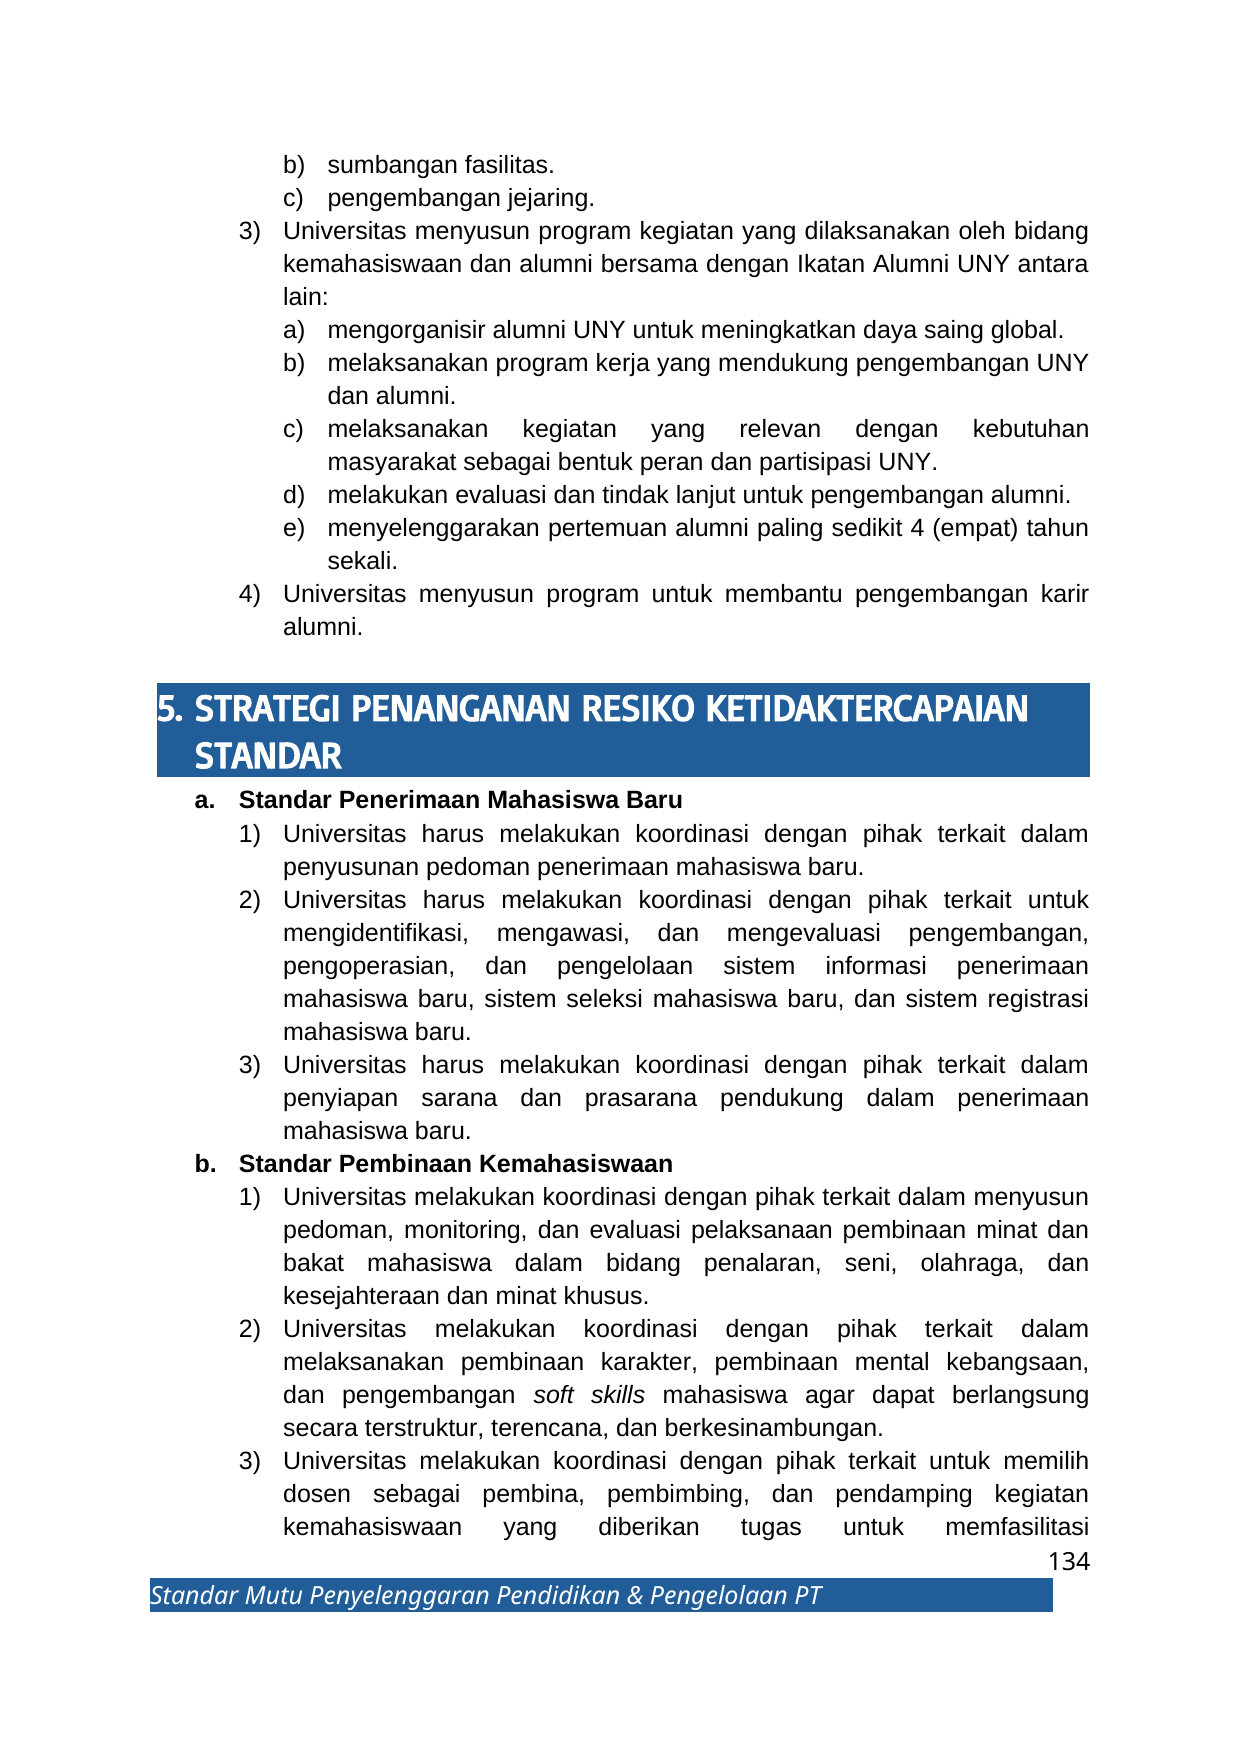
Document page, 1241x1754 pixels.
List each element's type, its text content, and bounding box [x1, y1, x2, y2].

list pengembangan jejaring. [283, 183, 1090, 212]
list Universitas melakukan koordinasi dengan pihak terkait dalam melaksanakan pembinaan karakter, pembinaan mental kebangsaan, dan pengembangan soft skills mahasiswa agar dapat berlangsung secara terstruktur, terencana, dan berkesinambungan. [239, 1314, 1090, 1442]
list Universitas melakukan koordinasi dengan pihak terkait dalam menyusun pedoman, monitoring, dan evaluasi pelaksanaan pembinaan minat dan bakat mahasiswa dalam bidang penalaran, seni, olahraga, dan kesejahteraan dan minat khusus. [239, 1182, 1090, 1309]
list mengorganisir alumni UNY untuk meningkatkan daya saing global. [283, 315, 1090, 344]
list sumbangan fasilitas. [283, 150, 1090, 179]
list Universitas harus melakukan koordinasi dengan pihak terkait dalam penyusunan pedoman penerimaan mahasiswa baru. [239, 818, 1090, 880]
subtitle Standar Penerimaan Mahasiswa Baru [194, 786, 1090, 814]
subtitle Standar Pembinaan Kemahasiswaan [194, 1149, 1090, 1177]
list Universitas harus melakukan koordinasi dengan pihak terkait untuk mengidentifikasi, mengawasi, dan mengevaluasi pengembangan, pengoperasian, dan pengelolaan sistem informasi penerimaan mahasiswa baru, sistem seleksi mahasiswa baru, dan sistem registrasi mahasiswa baru. [239, 884, 1090, 1045]
list menyelenggarakan pertemuan alumni paling sedikit 4 (empat) tahun sekali. [283, 513, 1090, 575]
list melaksanakan program kerja yang mendukung pengembangan UNY dan alumni. [283, 348, 1090, 410]
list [239, 1446, 1090, 1541]
list Universitas menyusun program kegiatan yang dilaksanakan oleh bidang kemahasiswaan dan alumni bersama dengan Ikatan Alumni UNY antara lain: [239, 216, 1090, 311]
list melakukan evaluasi dan tindak lanjut untuk pengembangan alumni. [283, 480, 1090, 509]
list melaksanakan kegiatan yang relevan dengan kebutuhan masyarakat sebagai bentuk peran dan partisipasi UNY. [283, 414, 1090, 476]
subtitle STRATEGI PENANGANAN RESIKO KETIDAKTERCAPAIAN STANDAR [157, 683, 1090, 777]
list Universitas menyusun program untuk membantu pengembangan karir alumni. [239, 579, 1090, 641]
list Universitas harus melakukan koordinasi dengan pihak terkait dalam penyiapan sarana dan prasarana pendukung dalam penerimaan mahasiswa baru. [239, 1050, 1090, 1144]
